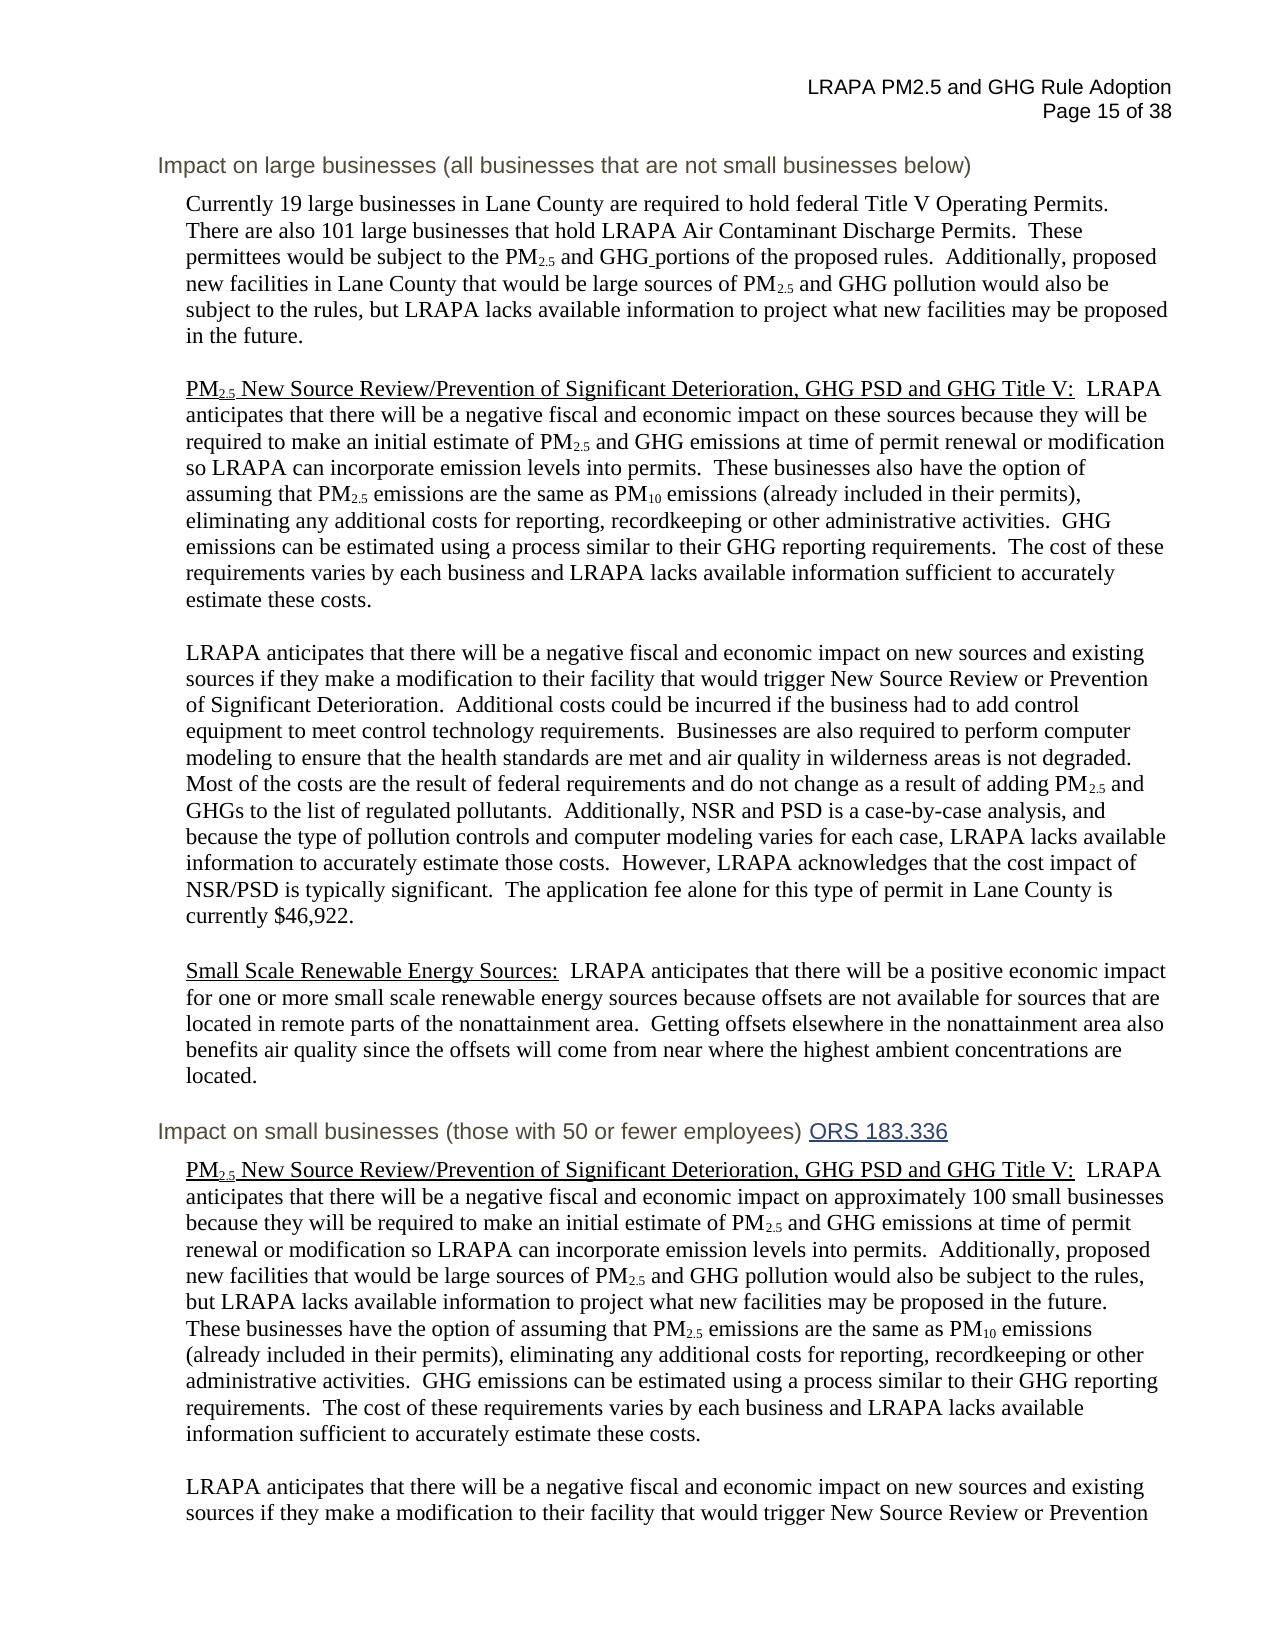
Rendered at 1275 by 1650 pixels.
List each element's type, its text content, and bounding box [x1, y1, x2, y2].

text Impact on small businesses (those with 50 or fewer employees) ORS 183.336 [157, 1118, 1170, 1144]
text PM2.5 New Source Review/Prevention of Significant Deterioration, GHG PSD and GHG Title V: LRAPA anticipates that there will be a negative fiscal and economic impact on approximately 100 small businesses because they will be required to make an initial estimate of PM2.5 and GHG emissions at time of permit renewal or modification so LRAPA can incorporate emission levels into permits. Additionally, proposed new facilities that would be large sources of PM2.5 and GHG pollution would also be subject to the rules, but LRAPA lacks available information to project what new facilities may be proposed in the future. These businesses have the option of assuming that PM2.5 emissions are the same as PM10 emissions (already included in their permits), eliminating any additional costs for reporting, recordkeeping or other administrative activities. GHG emissions can be estimated using a process similar to their GHG reporting requirements. The cost of these requirements varies by each business and LRAPA lacks available information sufficient to accurately estimate these costs. [186, 1157, 1172, 1446]
text Currently 19 large businesses in Lane County are required to hold federal Title V Operating Permits. There are also 101 large businesses that hold LRAPA Air Contaminant Discharge Permits. These permittees would be subject to the PM2.5 and GHG portions of the proposed rules. Additionally, proposed new facilities in Lane County that would be large sources of PM2.5 and GHG pollution would also be subject to the rules, but LRAPA lacks available information to project what new facilities may be proposed in the future. [186, 191, 1172, 349]
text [186, 1473, 1172, 1526]
text LRAPA anticipates that there will be a negative fiscal and economic impact on new sources and existing sources if they make a modification to their facility that would trigger New Source Review or Prevention of Significant Deterioration. Additional costs could be incurred if the business had to add control equipment to meet control technology requirements. Businesses are also required to perform computer modeling to ensure that the health standards are met and air quality in wilderness areas is not degraded. Most of the costs are the result of federal requirements and do not change as a result of adding PM2.5 and GHGs to the list of regulated pollutants. Additionally, NSR and is a case-by-case analysis, and because the type of pollution controls and computer modeling varies for each case, LRAPA lacks available information to accurately estimate those costs. However, LRAPA acknowledges that the cost impact of NSR/ is typically significant. The application fee alone for this type of permit in Lane County is currently $46,922. [186, 638, 1172, 928]
text Small Scale Renewable Energy Sources: LRAPA anticipates that there will be a positive economic impact for one or more small scale renewable energy sources because offsets are not available for sources that are located in remote parts of the nonattainment area. Getting offsets elsewhere in the nonattainment area also benefits air quality since the offsets will come from near where the highest ambient concentrations are located. [186, 957, 1172, 1089]
text PM2.5 New Source Review/Prevention of Significant Deterioration, GHG PSD and GHG Title V: LRAPA anticipates that there will be a negative fiscal and economic impact on these sources because they will be required to make an initial estimate of PM2.5 and GHG emissions at time of permit renewal or modification so LRAPA can incorporate emission levels into permits. These businesses also have the option of assuming that PM2.5 emissions are the same as PM10 emissions (already included in their permits), eliminating any additional costs for reporting, recordkeeping or other administrative activities. GHG emissions can be estimated using a process similar to their GHG reporting requirements. The cost of these requirements varies by each business and LRAPA lacks available information sufficient to accurately estimate these costs. [186, 375, 1172, 612]
text Impact on large businesses (all businesses that are not small businesses below) [157, 152, 1170, 178]
